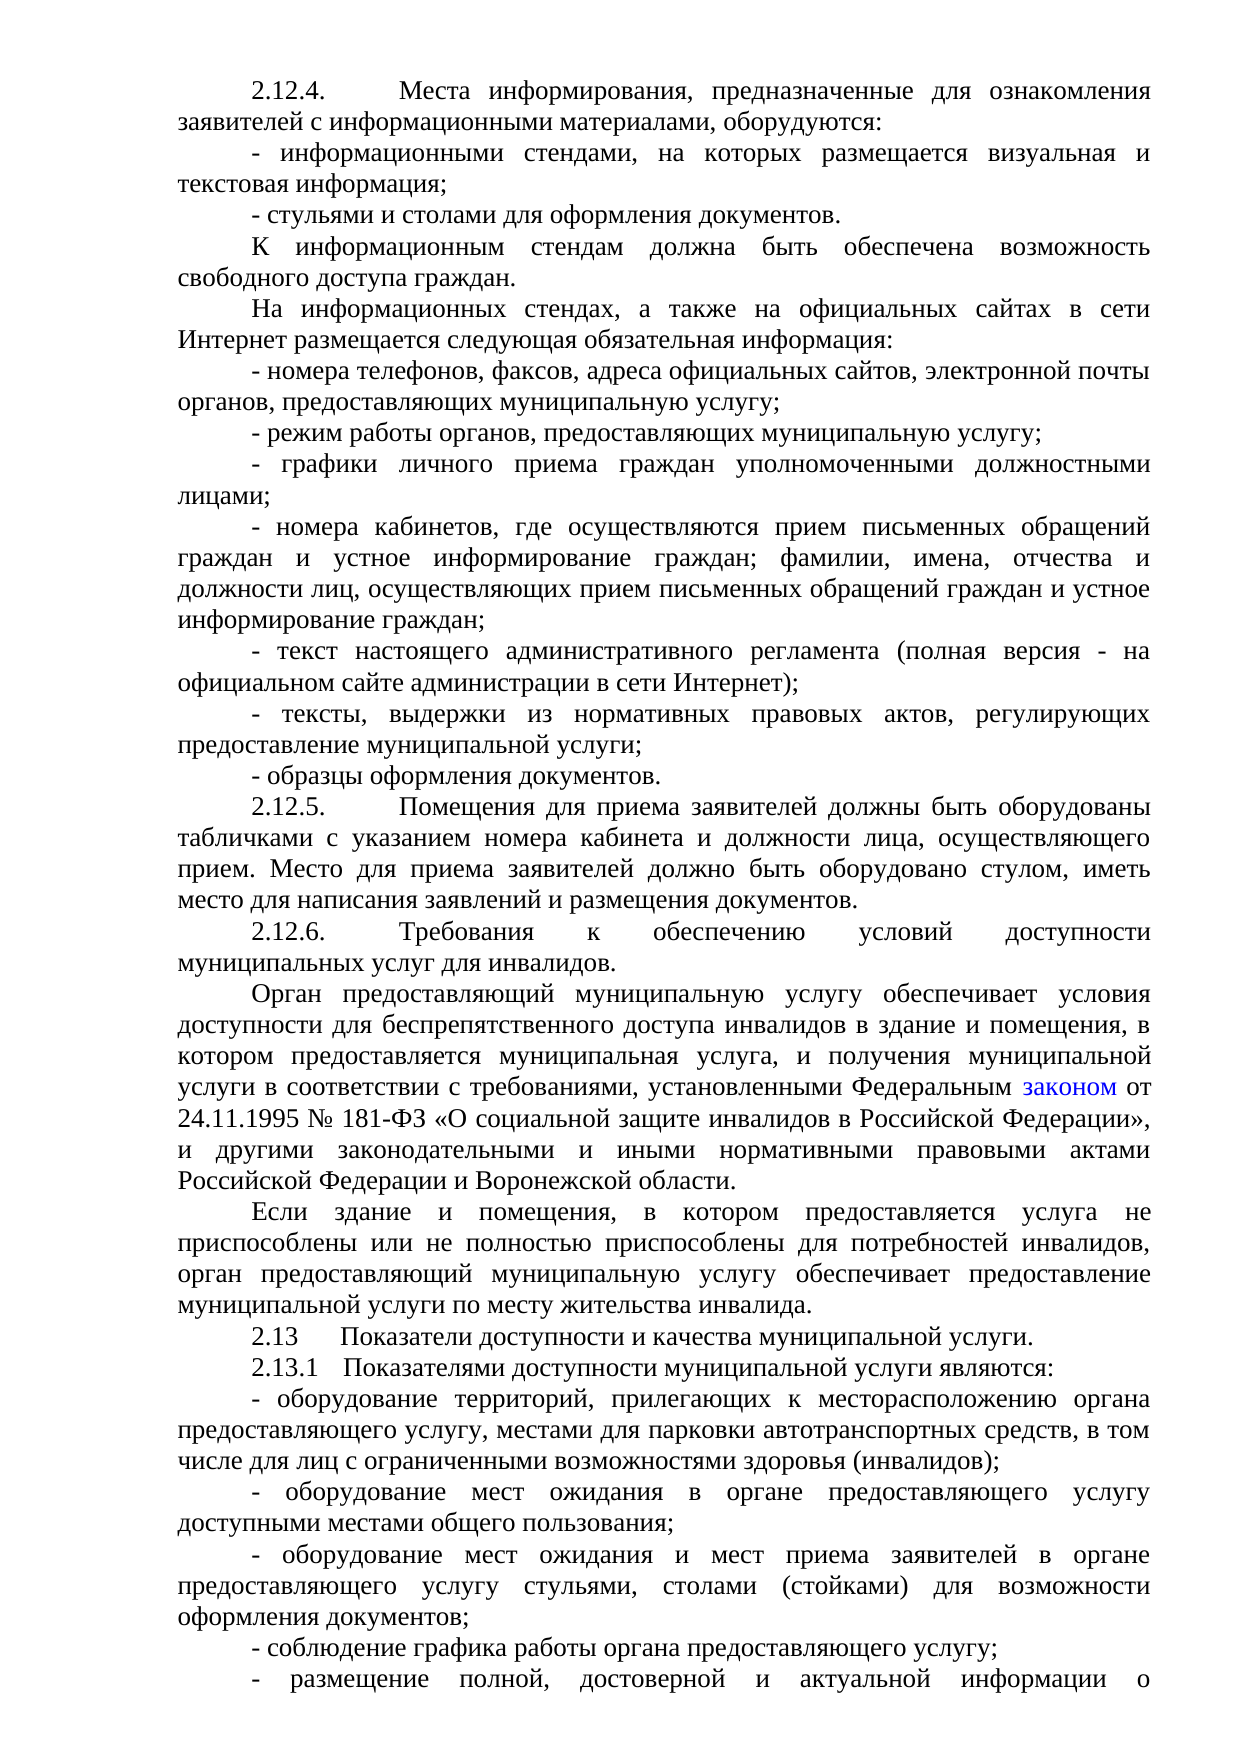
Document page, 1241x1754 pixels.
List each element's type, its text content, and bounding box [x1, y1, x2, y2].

list Показателями доступности муниципальной услуги являются: [177, 1351, 1152, 1382]
list Показатели доступности и качества муниципальной услуги. [177, 1320, 1152, 1351]
text Если здание и помещения, в котором предоставляется услуга не приспособлены или не полностью приспособлены для потребностей инвалидов, орган предоставляющий муниципальную услугу обеспечивает предоставление муниципальной услуги по месту жительства инвалида. [177, 1195, 1152, 1320]
list Места информирования, предназначенные для ознакомления заявителей с информационными материалами, оборудуются: [177, 74, 1152, 136]
text - информационными стендами, на которых размещается визуальная и текстовая информация; [177, 136, 1152, 198]
text - текст настоящего административного регламента (полная версия - на официальном сайте администрации в сети Интернет); [177, 634, 1152, 697]
text - оборудование мест ожидания в органе предоставляющего услугу доступными местами общего пользования; [177, 1475, 1152, 1538]
list Помещения для приема заявителей должны быть оборудованы табличками с указанием номера кабинета и должности лица, осуществляющего прием. Место для приема заявителей должно быть оборудовано стулом, иметь место для написания заявлений и размещения документов. [177, 790, 1152, 915]
text - номера телефонов, факсов, адреса официальных сайтов, электронной почты органов, предоставляющих муниципальную услугу; [177, 354, 1152, 416]
text - оборудование территорий, прилегающих к месторасположению органа предоставляющего услугу, местами для парковки автотранспортных средств, в том числе для лиц с ограниченными возможностями здоровья (инвалидов); [177, 1382, 1152, 1475]
text - стульями и столами для оформления документов. [177, 198, 1152, 229]
text - соблюдение графика работы органа предоставляющего услугу; [177, 1631, 1152, 1662]
text - образцы оформления документов. [177, 759, 1152, 790]
text К информационным стендам должна быть обеспечена возможность свободного доступа граждан. [177, 229, 1152, 292]
text - номера кабинетов, где осуществляются прием письменных обращений граждан и устное информирование граждан; фамилии, имена, отчества и должности лиц, осуществляющих прием письменных обращений граждан и устное информирование граждан; [177, 510, 1152, 634]
text Орган предоставляющий муниципальную услугу обеспечивает условия доступности для беспрепятственного доступа инвалидов в здание и помещения, в котором предоставляется муниципальная услуга, и получения муниципальной услуги в соответствии с требованиями, установленными Федеральным законом от 24.11.1995 № 181-ФЗ «О социальной защите инвалидов в Российской Федерации», и другими законодательными и иными нормативными правовыми актами Российской Федерации и Воронежской области. [177, 977, 1152, 1195]
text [177, 1662, 1152, 1693]
text На информационных стендах, а также на официальных сайтах в сети Интернет размещается следующая обязательная информация: [177, 292, 1152, 354]
text - режим работы органов, предоставляющих муниципальную услугу; [177, 416, 1152, 448]
list Требования к обеспечению условий доступности муниципальных услуг для инвалидов. [177, 915, 1152, 977]
text - тексты, выдержки из нормативных правовых актов, регулирующих предоставление муниципальной услуги; [177, 697, 1152, 759]
text - графики личного приема граждан уполномоченными должностными лицами; [177, 448, 1152, 510]
text - оборудование мест ожидания и мест приема заявителей в органе предоставляющего услугу стульями, столами (стойками) для возможности оформления документов; [177, 1538, 1152, 1631]
